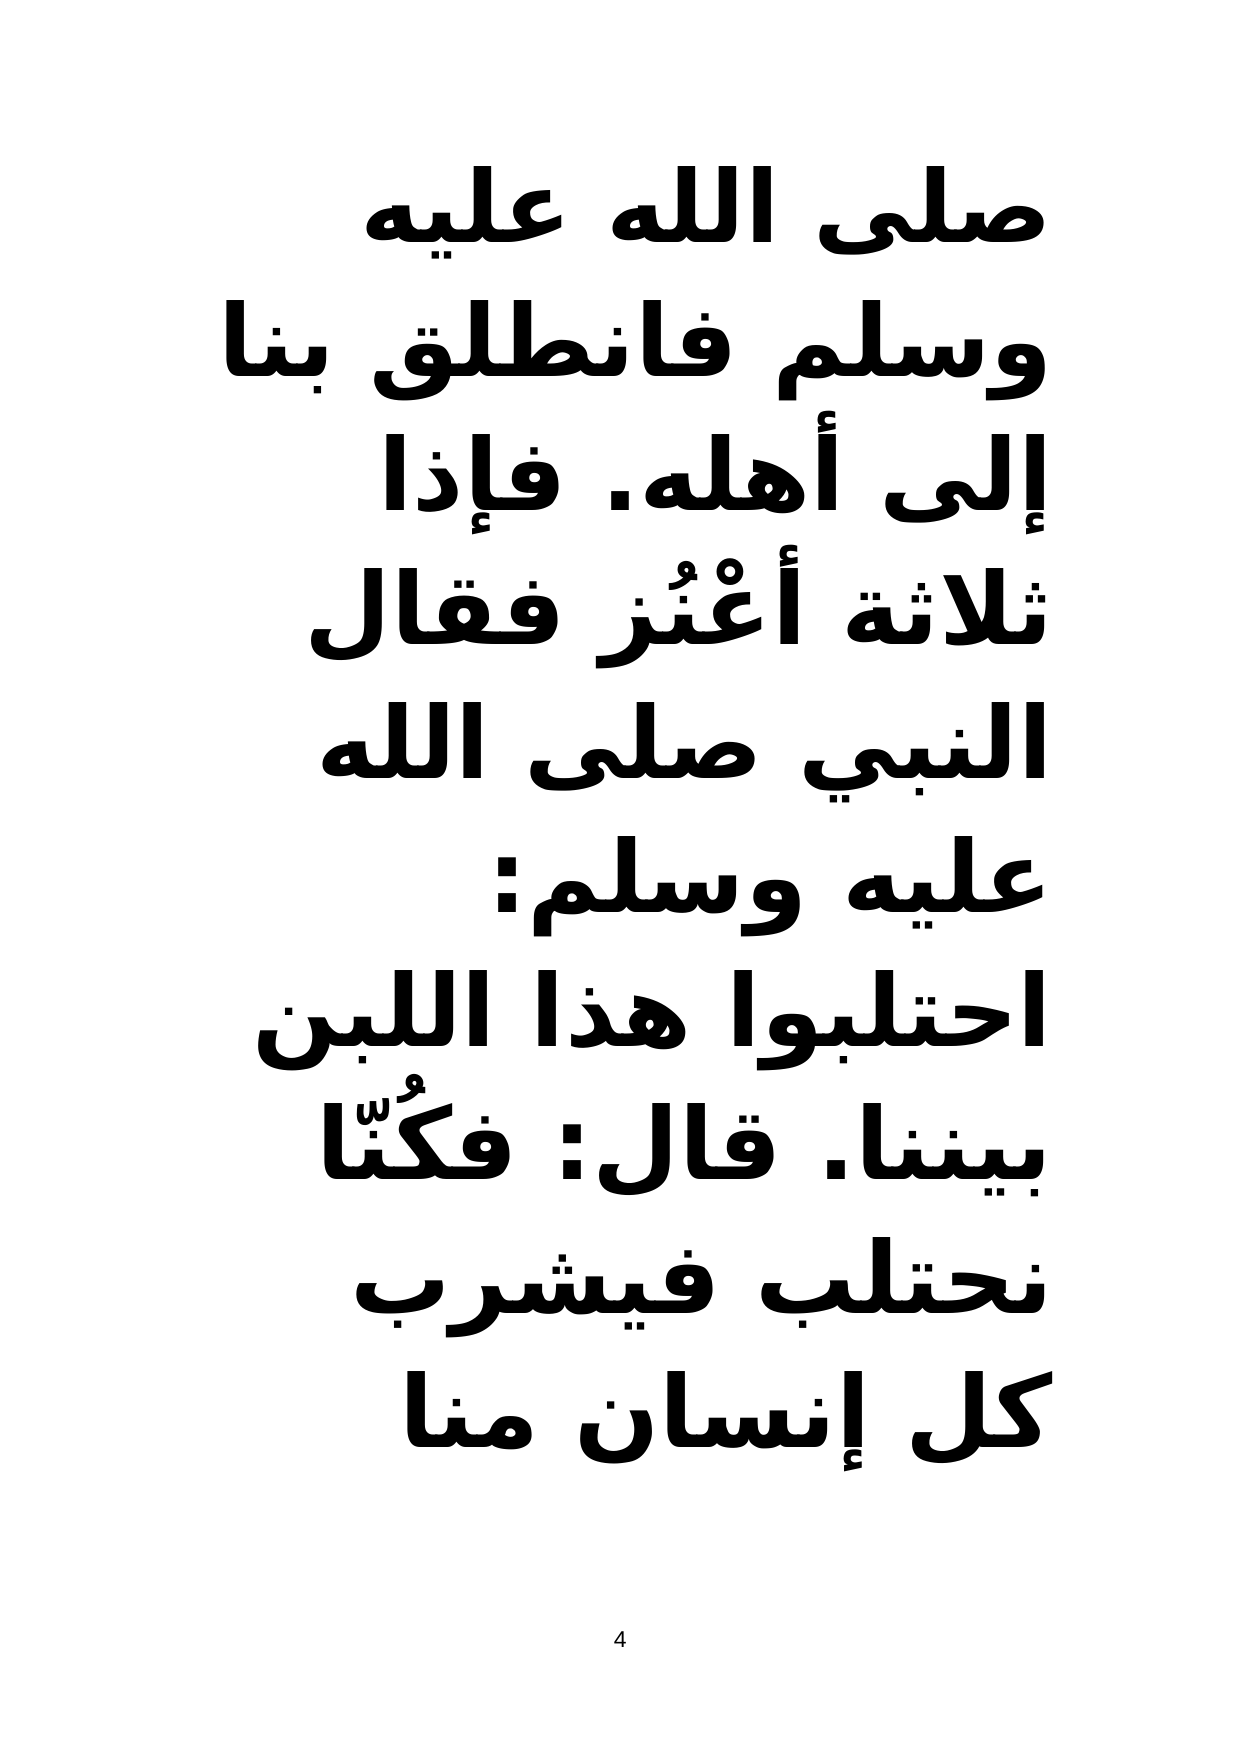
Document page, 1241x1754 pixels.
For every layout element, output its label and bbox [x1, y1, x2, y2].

text [187, 150, 1053, 1471]
